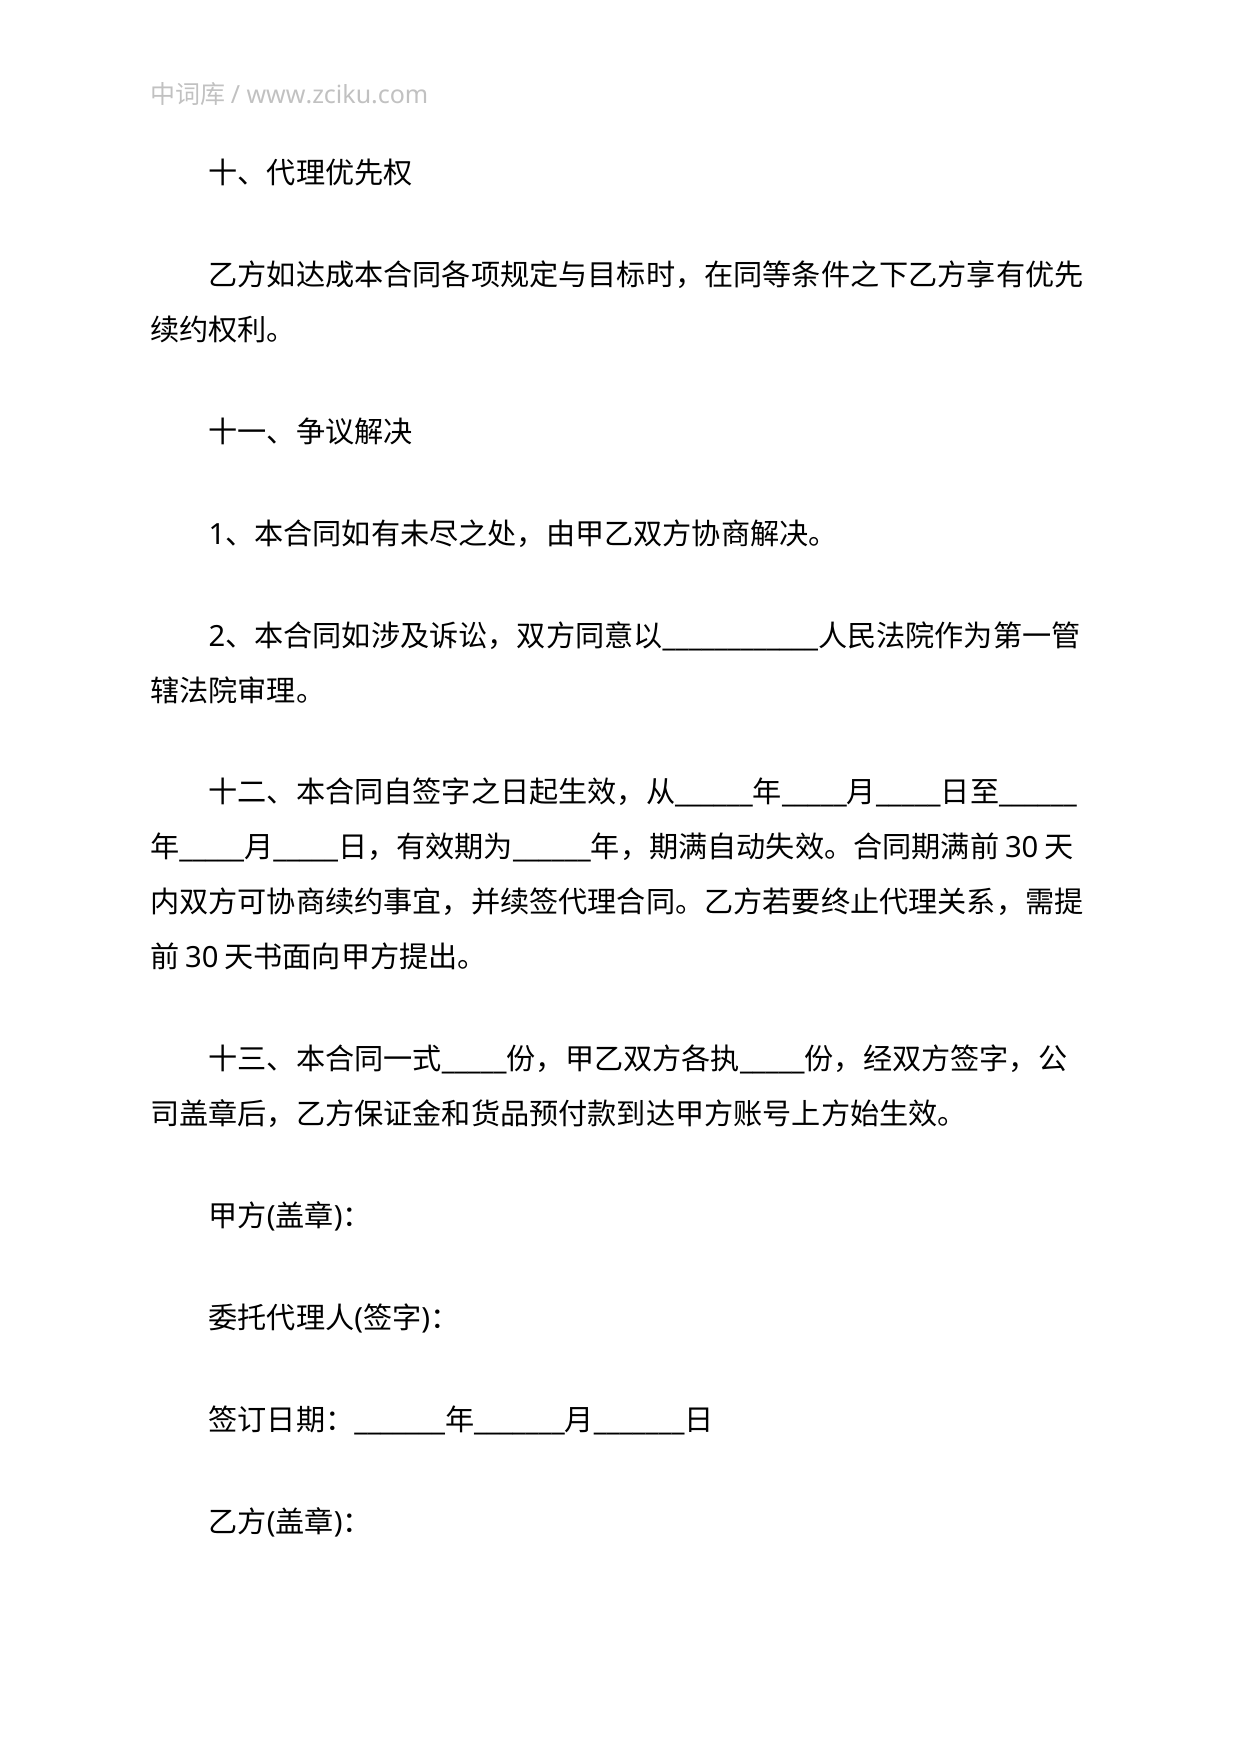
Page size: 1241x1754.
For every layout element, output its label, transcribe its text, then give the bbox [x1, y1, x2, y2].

text 1、本合同如有未尽之处，由甲乙双方协商解决。 [150, 510, 1090, 553]
text 十、代理优先权 [150, 150, 1090, 192]
text 乙方如达成本合同各项规定与目标时，在同等条件之下乙方享有优先续约权利。 [150, 252, 1090, 349]
text 甲方(盖章)： [150, 1193, 1090, 1235]
text 委托代理人(签字)： [150, 1294, 1090, 1337]
text 签订日期：_______年_______月_______日 [150, 1397, 1090, 1439]
text 十二、本合同自签字之日起生效，从______年_____月_____日至______年_____月_____日，有效期为______年，期满自动失效。合同期满前30天内双方可协商续约事宜，并续签代理合同。乙方若要终止代理关系，需提前30天书面向甲方提出。 [150, 769, 1090, 976]
text 2、本合同如涉及诉讼，双方同意以____________人民法院作为第一管辖法院审理。 [150, 612, 1090, 709]
text 乙方(盖章)： [150, 1498, 1090, 1541]
text 十一、争议解决 [150, 408, 1090, 451]
text 十三、本合同一式_____份，甲乙双方各执_____份，经双方签字，公司盖章后，乙方保证金和货品预付款到达甲方账号上方始生效。 [150, 1036, 1090, 1133]
